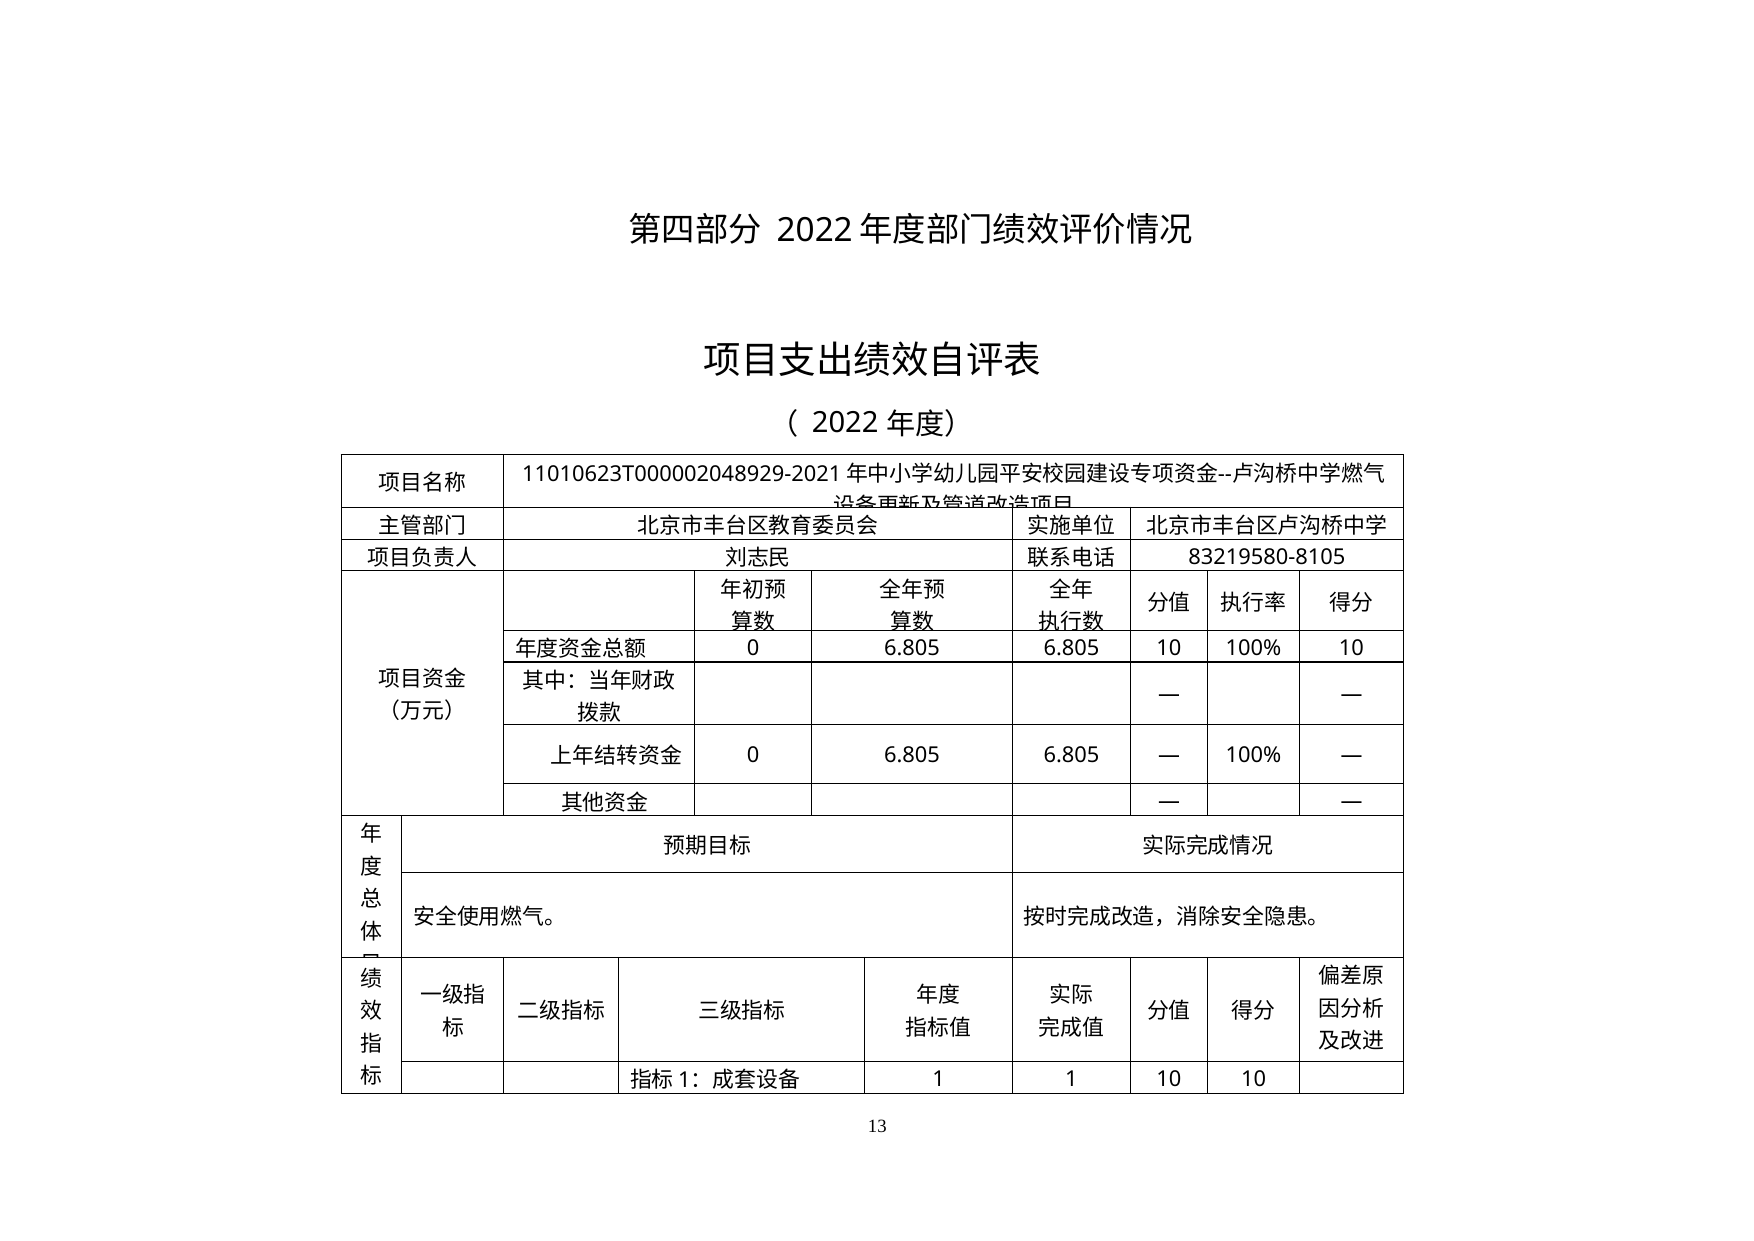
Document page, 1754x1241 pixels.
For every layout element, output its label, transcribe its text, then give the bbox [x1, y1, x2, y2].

table_header 项目支出绩效自评表 [117, 259, 1627, 389]
table_cell （ 2022 年度） 项目支出绩效自评表 （2022年度） 项目支出绩效自评表 （2022年度） 项目支出绩效自评表 （2022年度） 项目支出绩效自评表 （2022年度） 项目支出绩效自评表 （2022年度） 项目支出绩效自评表 （2022年度） [117, 389, 1627, 1093]
text 第四部分 2022年度部门绩效评价情况 [118, 194, 1636, 259]
